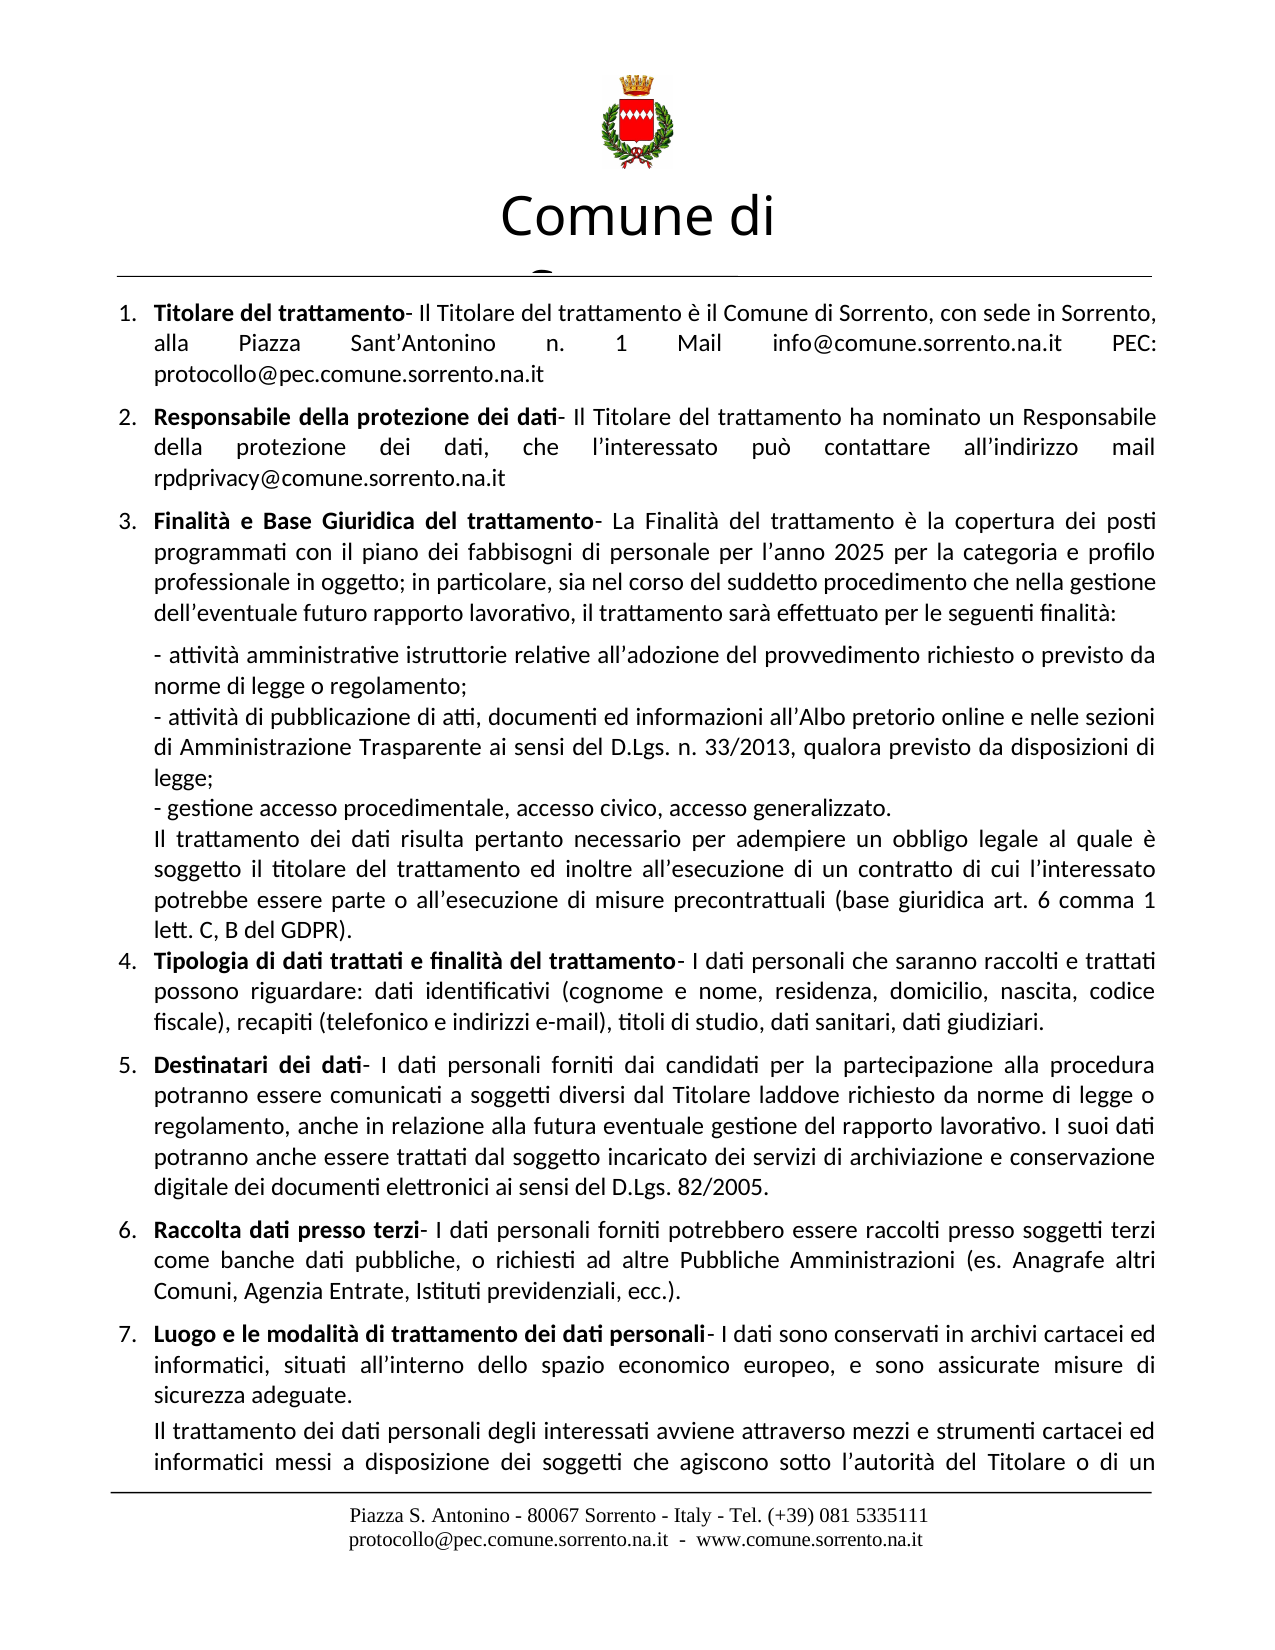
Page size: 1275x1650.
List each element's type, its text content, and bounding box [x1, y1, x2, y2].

list Tipologia di dati trattati e finalità del trattamento- I dati personali che saranno raccolti e trattati possono riguardare: dati identificativi (cognome e nome, residenza, domicilio, nascita, codice fiscale), recapiti (telefonico e indirizzi e-mail), titoli di studio, dati sanitari, dati giudiziari. [118, 945, 1157, 1037]
list Responsabile della protezione dei dati- Il Titolare del trattamento ha nominato un Responsabile della protezione dei dati, che l’interessato può contattare all’indirizzo mail rpdprivacy@comune.sorrento.na.it [118, 401, 1157, 493]
list Titolare del trattamento- Il Titolare del trattamento è il Comune di Sorrento, con sede in Sorrento, alla Piazza Sant’Antonino n. 1 Mail info@comune.sorrento.na.it PEC: protocollo@pec.comune.sorrento.na.it [118, 297, 1157, 388]
text Il trattamento dei dati risulta pertanto necessario per adempiere un obbligo legale al quale è soggetto il titolare del trattamento ed inoltre all’esecuzione di un contratto di cui l’interessato potrebbe essere parte o all’esecuzione di misure precontrattuali (base giuridica art. 6 comma 1 lett. C, B del GDPR). [153, 823, 1157, 945]
list Luogo e le modalità di trattamento dei dati personali- I dati sono conservati in archivi cartacei ed informatici, situati all’interno dello spazio economico europeo, e sono assicurate misure di sicurezza adeguate. [118, 1318, 1157, 1410]
list gestione accesso procedimentale, accesso civico, accesso generalizzato. [153, 792, 1175, 823]
list Destinatari dei dati- I dati personali forniti dai candidati per la partecipazione alla procedura potranno essere comunicati a soggetti diversi dal Titolare laddove richiesto da norme di legge o regolamento, anche in relazione alla futura eventuale gestione del rapporto lavorativo. I suoi dati potranno anche essere trattati dal soggetto incaricato dei servizi di archiviazione e conservazione digitale dei documenti elettronici ai sensi del D.Lgs. 82/2005. [118, 1049, 1157, 1202]
list Raccolta dati presso terzi- I dati personali forniti potrebbero essere raccolti presso soggetti terzi come banche dati pubbliche, o richiesti ad altre Pubbliche Amministrazioni (es. Anagrafe altri Comuni, Agenzia Entrate, Istituti previdenziali, ecc.). [118, 1214, 1157, 1306]
picture [601, 75, 674, 169]
list attività di pubblicazione di atti, documenti ed informazioni all’Albo pretorio online e nelle sezioni di Amministrazione Trasparente ai sensi del D.Lgs. n. 33/2013, qualora previsto da disposizioni di legge; [153, 701, 1157, 792]
list attività amministrative istruttorie relative all’adozione del provvedimento richiesto o previsto da norme di legge o regolamento; [153, 640, 1157, 701]
list Finalità e Base Giuridica del trattamento- La Finalità del trattamento è la copertura dei posti programmati con il piano dei fabbisogni di personale per l’anno 2025 per la categoria e profilo professionale in oggetto; in particolare, sia nel corso del suddetto procedimento che nella gestione dell’eventuale futuro rapporto lavorativo, il trattamento sarà effettuato per le seguenti finalità: [118, 505, 1157, 627]
